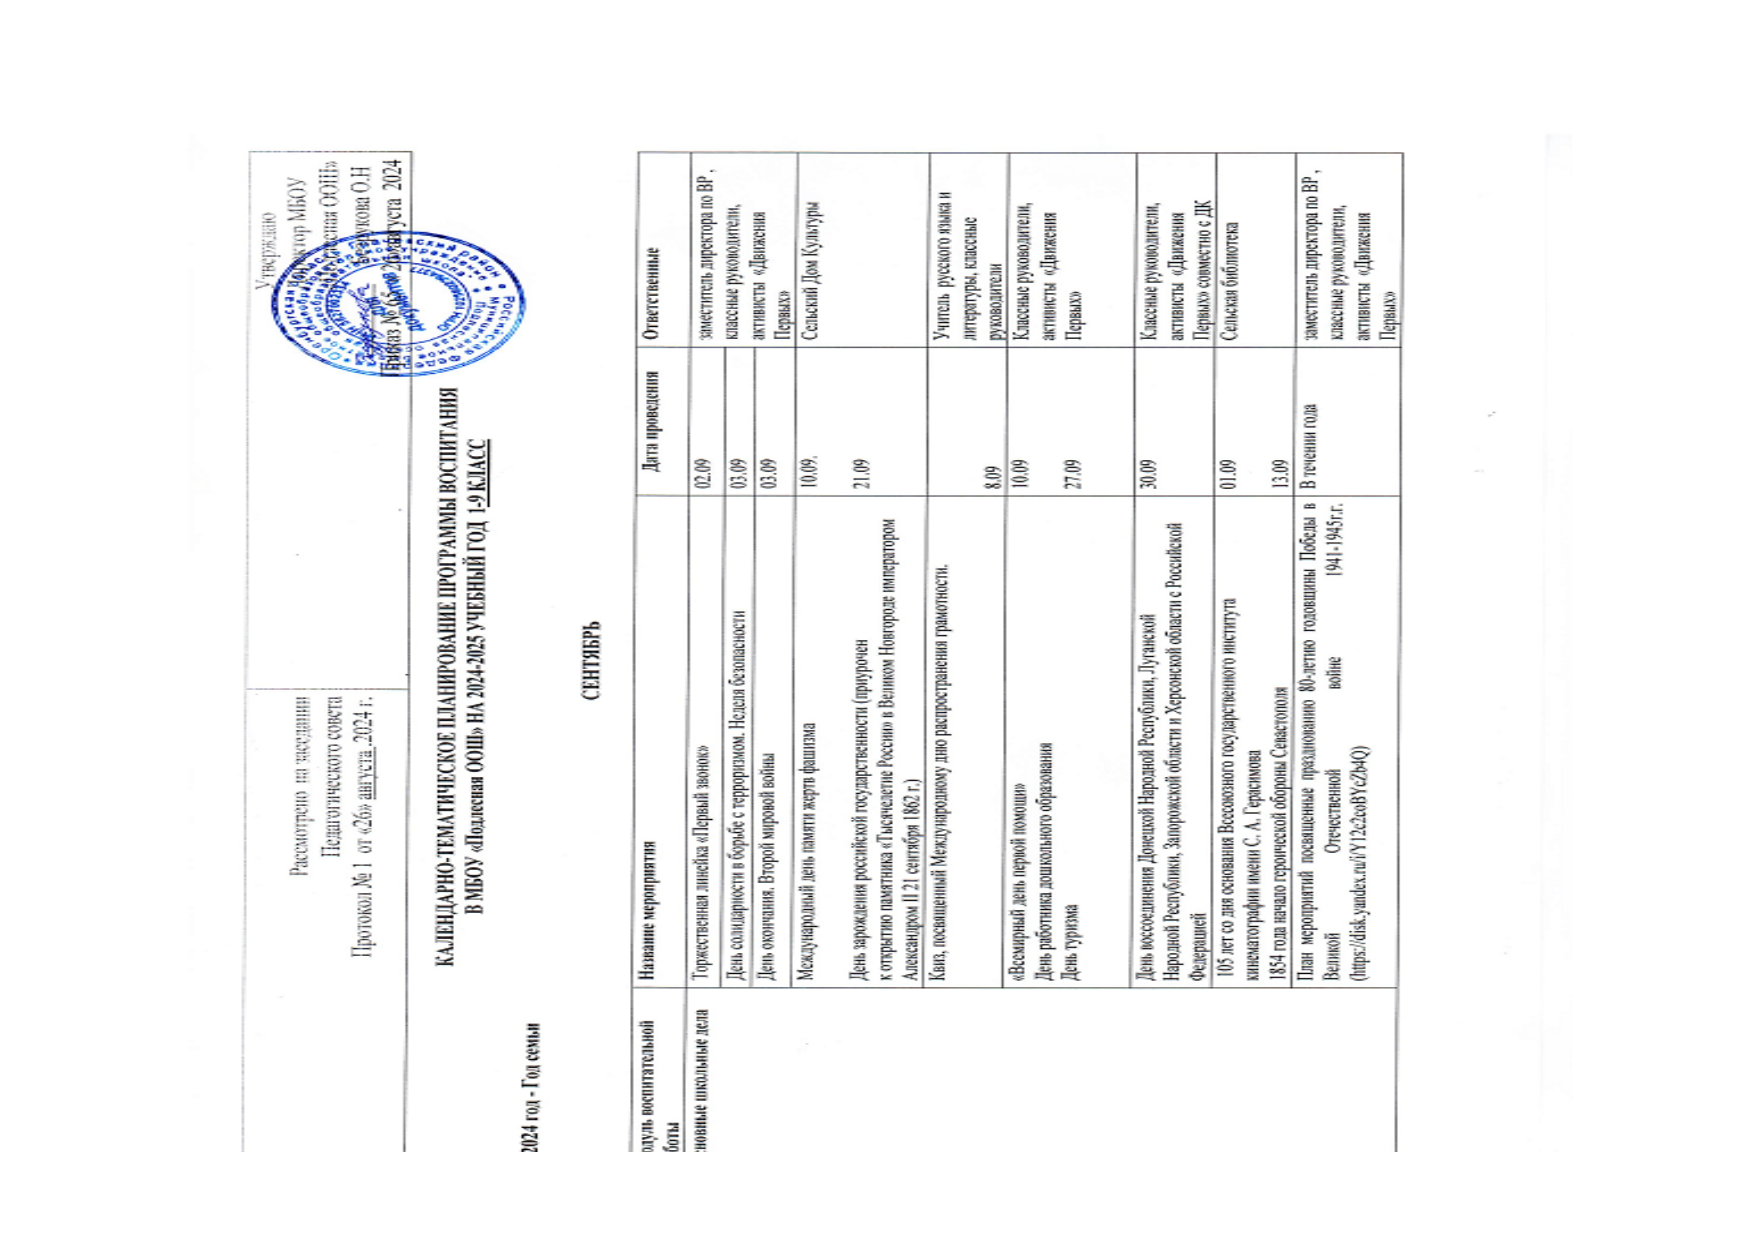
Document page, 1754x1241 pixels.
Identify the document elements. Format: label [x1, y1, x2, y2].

picture [181, 129, 1573, 1152]
